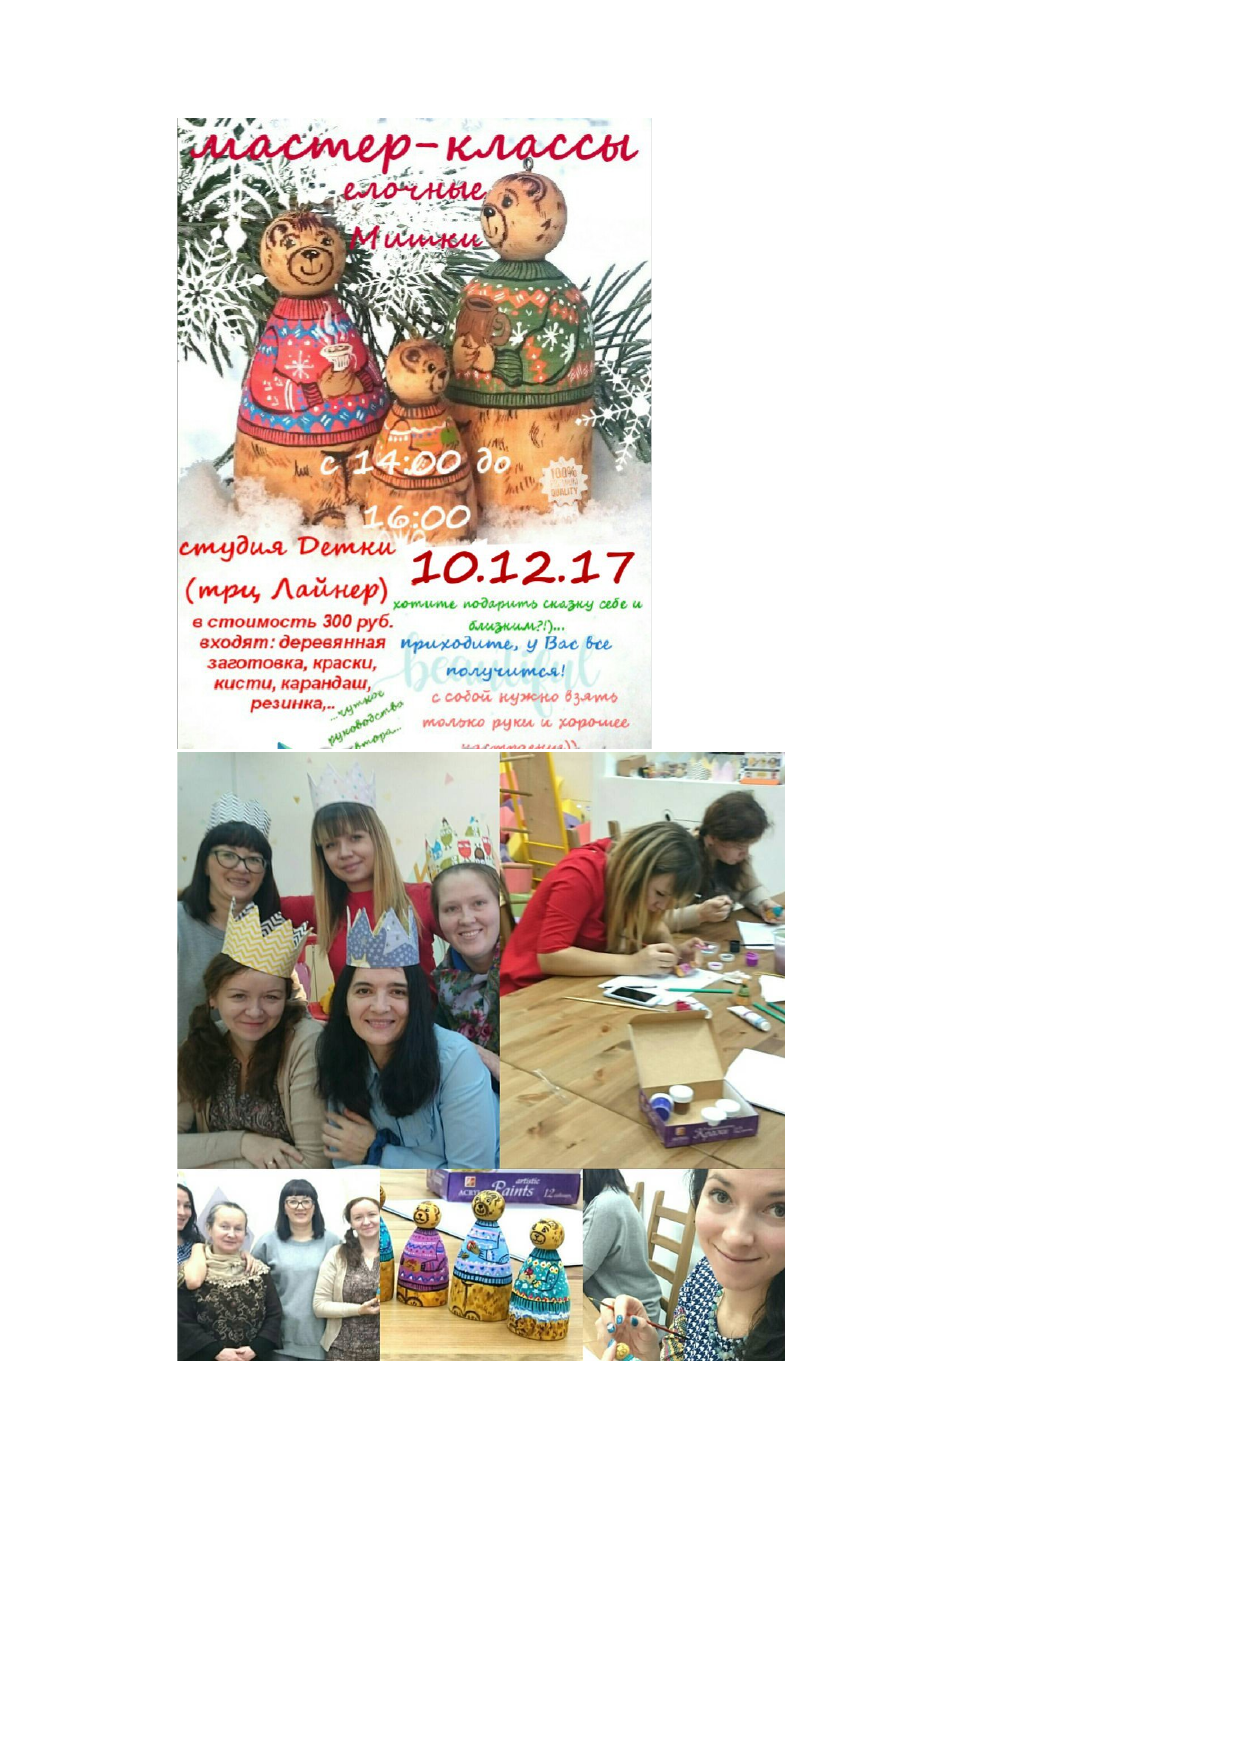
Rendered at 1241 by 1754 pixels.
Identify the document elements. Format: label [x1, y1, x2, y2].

picture [177, 118, 652, 749]
picture [177, 752, 785, 1361]
